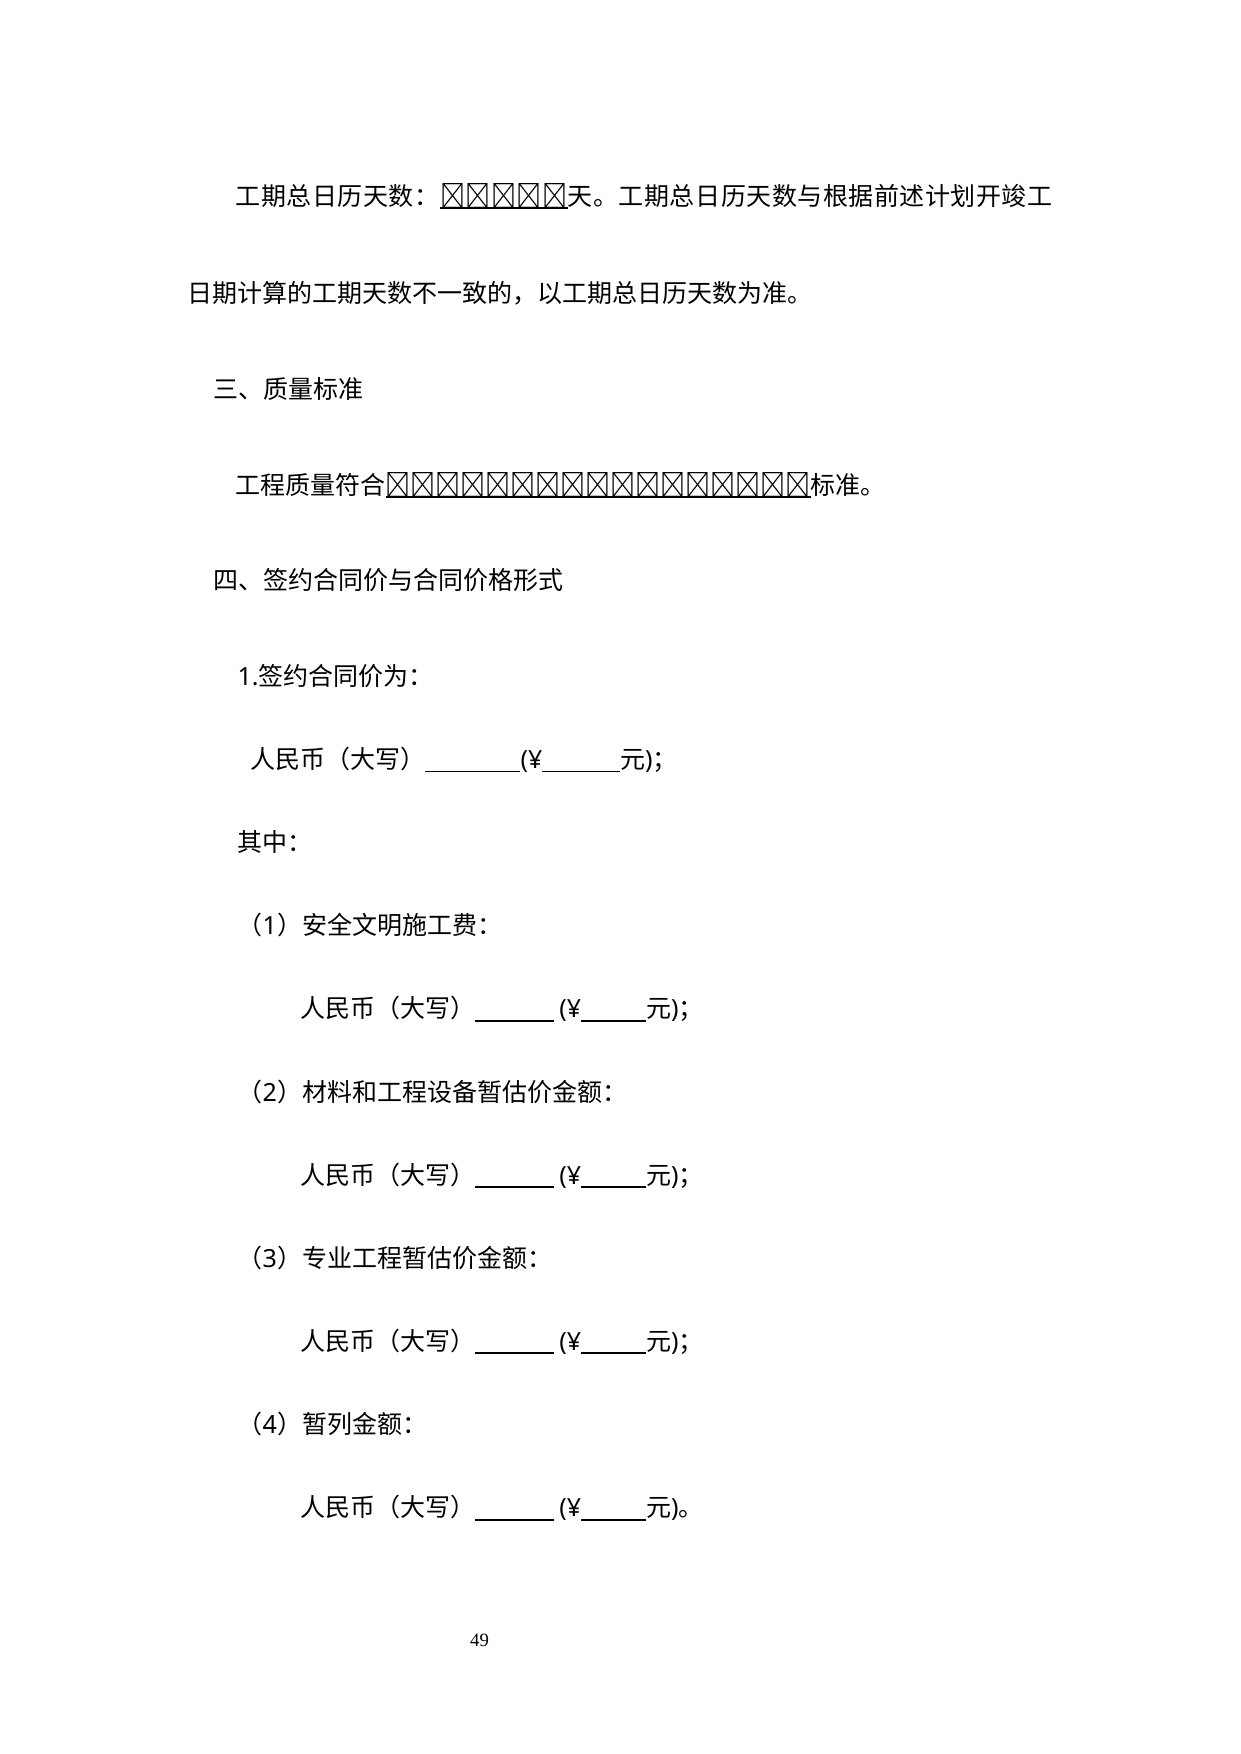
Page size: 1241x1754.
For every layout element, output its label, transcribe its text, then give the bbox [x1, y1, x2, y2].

text （4）暂列金额： [187, 1390, 1053, 1455]
text 人民币（大写） (¥ 元)； [187, 1307, 1053, 1372]
text 人民币（大写） (¥ 元)； [187, 974, 1053, 1039]
text 人民币（大写） (¥ 元)。 [187, 1473, 1053, 1538]
text 人民币（大写） (¥ 元)； [187, 1141, 1053, 1206]
text 工期总日历天数：天。工期总日历天数与根据前述计划开竣工日期计算的工期天数不一致的，以工期总日历天数为准。 [187, 162, 1053, 324]
text （1）安全文明施工费： [187, 891, 1053, 956]
text 1.签约合同价为： [187, 642, 1053, 707]
text 其中： [187, 808, 1053, 873]
text 四、签约合同价与合同价格形式 [187, 546, 1053, 611]
text （3）专业工程暂估价金额： [187, 1224, 1053, 1289]
text 工程质量符合标准。 [187, 451, 1053, 516]
text 人民币（大写） (¥ 元)； [187, 725, 1053, 790]
text 三、质量标准 [187, 355, 1053, 420]
text （2）材料和工程设备暂估价金额： [187, 1058, 1053, 1123]
